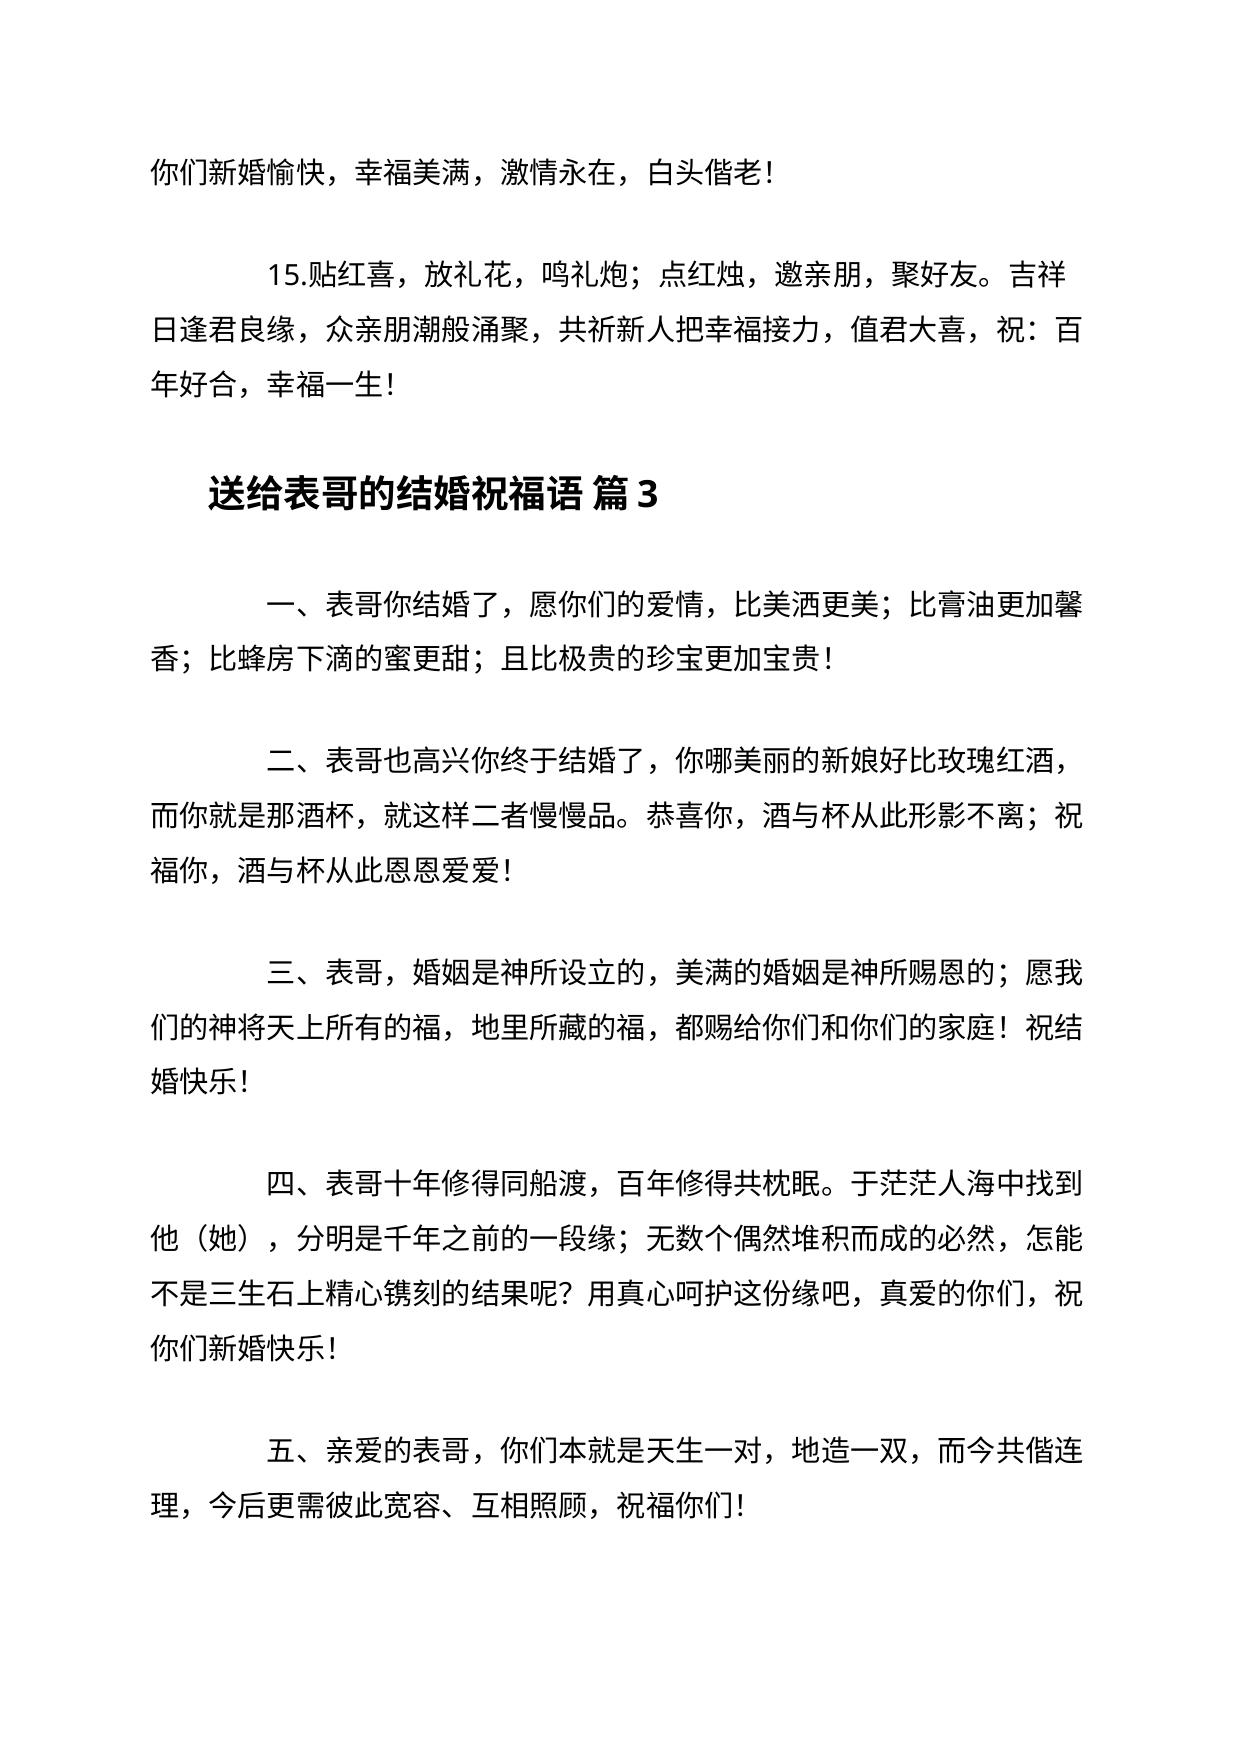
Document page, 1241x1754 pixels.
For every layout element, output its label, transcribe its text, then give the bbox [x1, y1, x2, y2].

text 一、表哥你结婚了，愿你们的爱情，比美洒更美；比膏油更加馨香；比蜂房下滴的蜜更甜；且比极贵的珍宝更加宝贵！ [150, 581, 1090, 678]
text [150, 150, 1090, 192]
text 15.贴红喜，放礼花，鸣礼炮；点红烛，邀亲朋，聚好友。吉祥日逢君良缘，众亲朋潮般涌聚，共祈新人把幸福接力，值君大喜，祝：百年好合，幸福一生！ [150, 252, 1090, 404]
text 送给表哥的结婚祝福语 篇3 [150, 463, 1090, 518]
text 五、亲爱的表哥，你们本就是天生一对，地造一双，而今共偕连理，今后更需彼此宽容、互相照顾，祝福你们！ [150, 1427, 1090, 1524]
text 二、表哥也高兴你终于结婚了，你哪美丽的新娘好比玫瑰红酒，而你就是那酒杯，就这样二者慢慢品。恭喜你，酒与杯从此形影不离；祝福你，酒与杯从此恩恩爱爱！ [150, 738, 1090, 890]
text 三、表哥，婚姻是神所设立的，美满的婚姻是神所赐恩的；愿我们的神将天上所有的福，地里所藏的福，都赐给你们和你们的家庭！祝结婚快乐！ [150, 949, 1090, 1101]
text 四、表哥十年修得同船渡，百年修得共枕眠。于茫茫人海中找到他（她），分明是千年之前的一段缘；无数个偶然堆积而成的必然，怎能不是三生石上精心镌刻的结果呢？用真心呵护这份缘吧，真爱的你们，祝你们新婚快乐！ [150, 1161, 1090, 1368]
